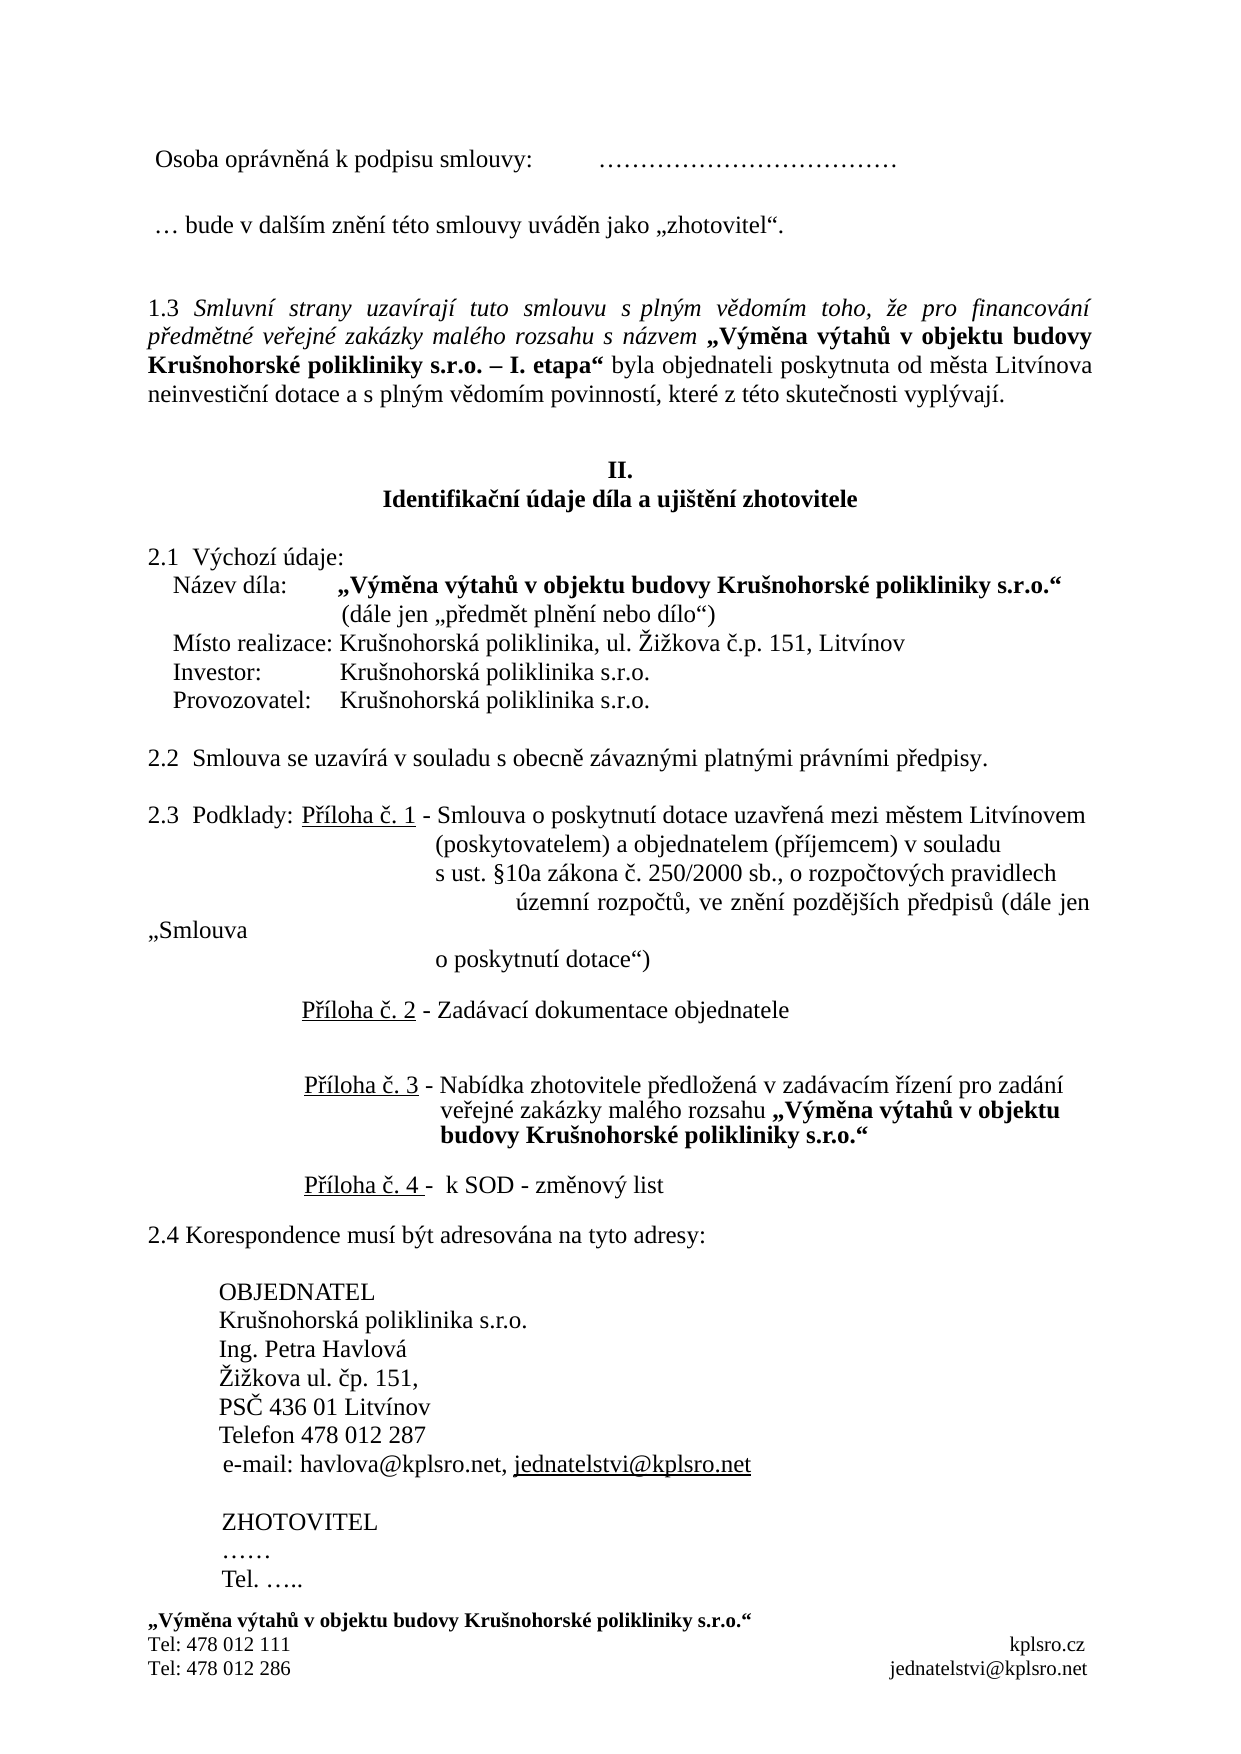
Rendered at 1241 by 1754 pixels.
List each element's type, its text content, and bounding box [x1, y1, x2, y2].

list Příloha č. 3 - Nabídka zhotovitele předložená v zadávacím řízení pro zadání [221, 1073, 1093, 1098]
text o poskytnutí dotace“) [148, 944, 1093, 973]
list Smlouva se uzavírá v souladu s obecně závaznými platnými právními předpisy. [148, 743, 1093, 772]
text II. [148, 456, 1093, 484]
text (dále jen „předmět plnění nebo dílo“) [148, 599, 1093, 628]
list Výchozí údaje: [148, 542, 1093, 571]
list Příloha č. 4 - k SOD - změnový list [221, 1173, 1093, 1198]
text s ust. §10a zákona č. 250/2000 sb., o rozpočtových pravidlech [148, 858, 1093, 887]
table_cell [148, 148, 591, 198]
text PSČ 436 01 Litvínov [218, 1392, 1093, 1421]
list Korespondence musí být adresována na tyto adresy: [148, 1223, 1093, 1248]
text … bude v dalším znění této smlouvy uváděn jako „zhotovitel“. [148, 210, 1093, 239]
text Telefon 478 012 287 [218, 1421, 1093, 1449]
list Příloha č. 2 - Zadávací dokumentace objednatele [185, 998, 1093, 1023]
list budovy Krušnohorské polikliniky s.r.o.“ [221, 1123, 1093, 1148]
text (poskytovatelem) a objednatelem (příjemcem) v souladu [148, 829, 1093, 858]
text Investor: Krušnohorská poliklinika s.r.o. [148, 657, 1093, 686]
text Místo realizace: Krušnohorská poliklinika, ul. Žižkova č.p. 151, Litvínov [148, 628, 1093, 657]
text Identifikační údaje díla a ujištění zhotovitele [148, 484, 1093, 513]
text e-mail: havlova@kplsro.net, jednatelstvi@kplsro.net [148, 1449, 1093, 1478]
text …… [148, 1536, 1093, 1564]
text územní rozpočtů, ve znění pozdějších předpisů (dále jen „Smlouva [148, 887, 1093, 944]
table_cell ……………………………… [591, 148, 1034, 198]
text Žižkova ul. čp. 151, [218, 1363, 1093, 1392]
text Tel. ….. [221, 1564, 1093, 1593]
text Ing. Petra Havlová [218, 1334, 1093, 1363]
text Krušnohorská poliklinika s.r.o. [218, 1306, 1093, 1334]
text ZHOTOVITEL [148, 1507, 1093, 1536]
list veřejné zakázky malého rozsahu „Výměna výtahů v objektu [221, 1098, 1093, 1123]
text Provozovatel: Krušnohorská poliklinika s.r.o. [148, 686, 1093, 714]
text OBJEDNATEL [218, 1277, 1093, 1306]
text Název díla: „Výměna výtahů v objektu budovy Krušnohorské polikliniky s.r.o.“ [148, 571, 1093, 599]
text 1.3 Smluvní strany uzavírají tuto smlouvu s plným vědomím toho, že pro financování předmětné veřejné zakázky malého rozsahu s názvem „Výměna výtahů v objektu budovy Krušnohorské polikliniky s.r.o. – I. etapa“ byla objednateli poskytnuta od města Litvínova neinvestiční dotace a s plným vědomím povinností, které z této skutečnosti vyplývají. [148, 293, 1093, 408]
list Podklady: Příloha č. 1 - Smlouva o poskytnutí dotace uzavřená mezi městem Litvínovem [148, 801, 1093, 829]
